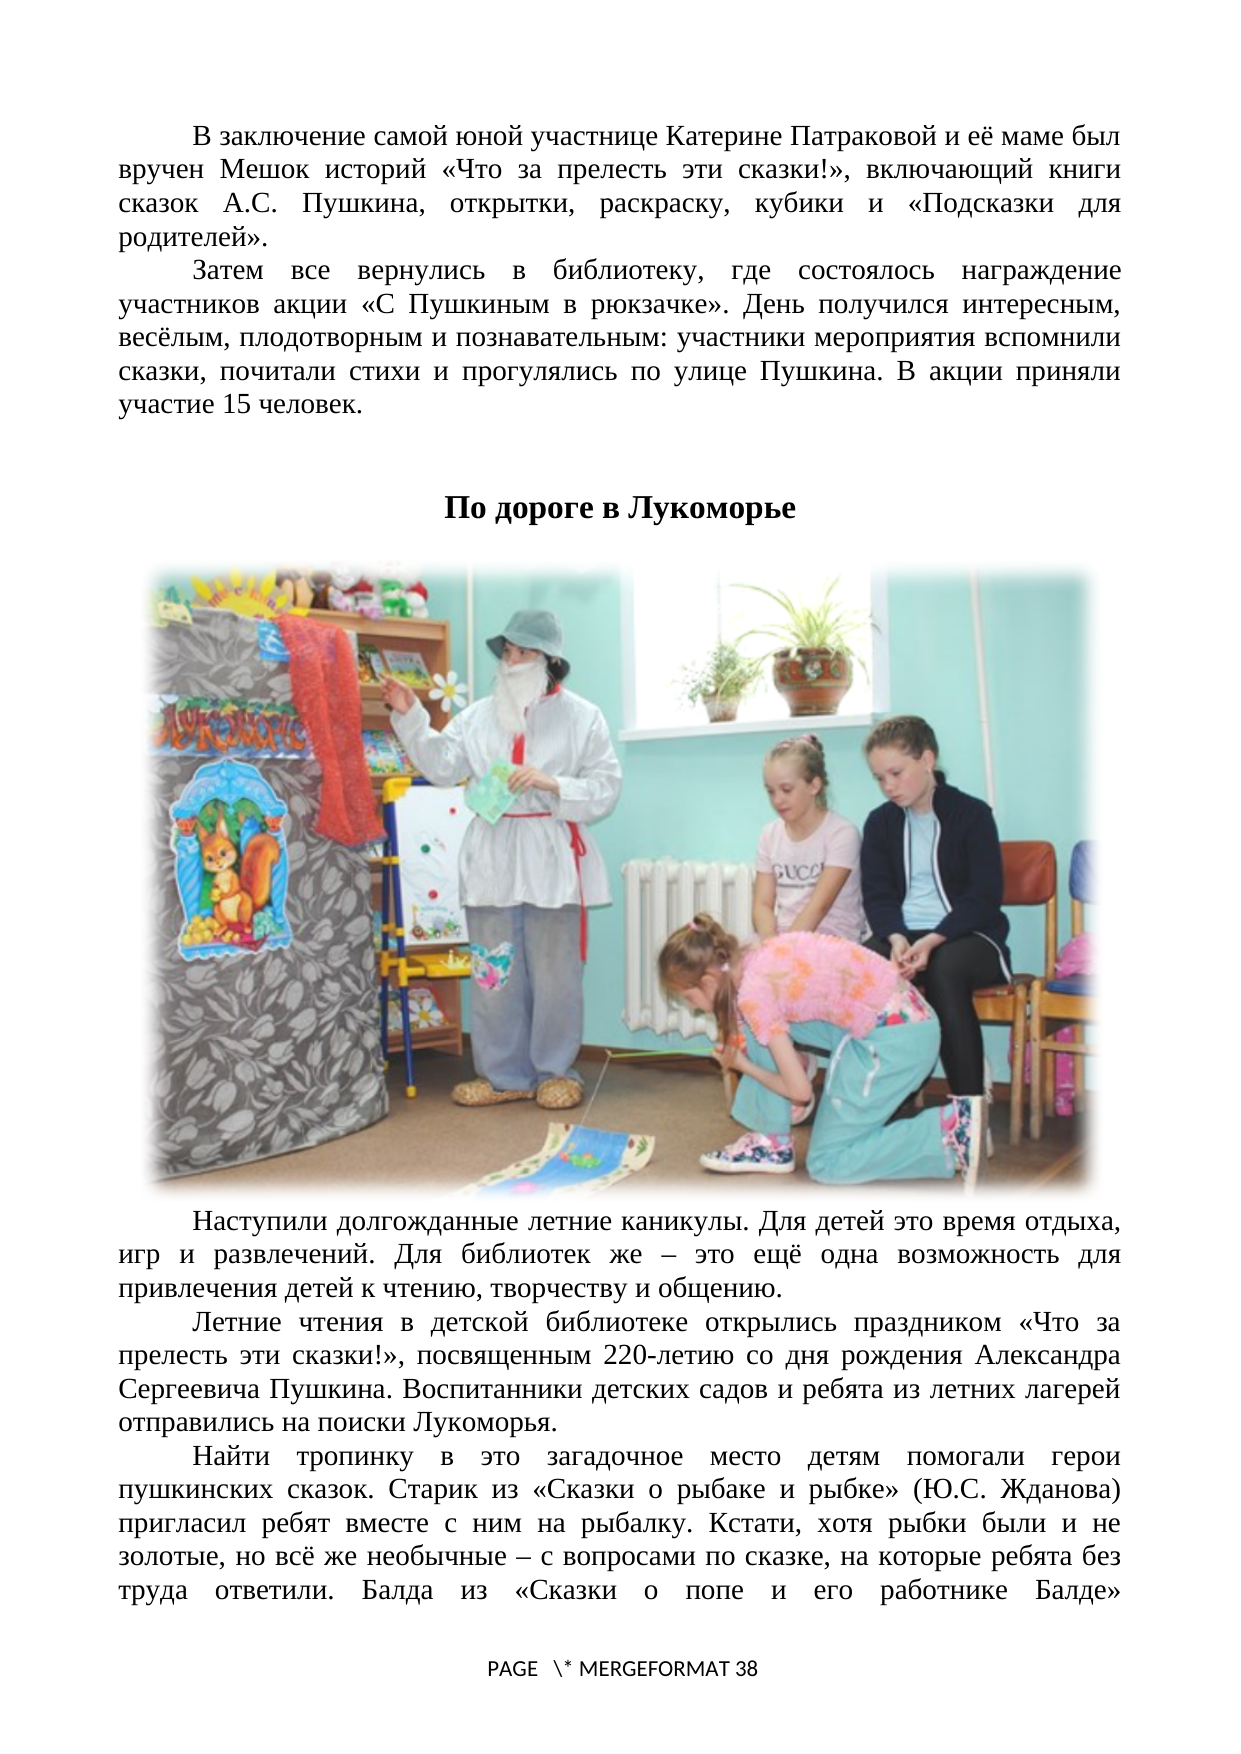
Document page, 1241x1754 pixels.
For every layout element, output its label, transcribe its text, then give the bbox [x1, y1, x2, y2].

subtitle По дороге в Лукоморье [118, 487, 1122, 525]
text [118, 1438, 1122, 1606]
text Летние чтения в детской библиотеке открылись праздником «Что за прелесть эти сказки!», посвященным 220-летию со дня рождения Александра Сергеевича Пушкина. Воспитанники детских садов и ребята из летних лагерей отправились на поиски Лукоморья. [118, 1304, 1122, 1438]
text 31 мая верещагинские библиотекари совершили поездку в город Кудымкар. Программа включала посещение нескольких достопримечательностей столицы Коми-Пермяцкого автономного округа. [167, 586, 1076, 1175]
text Наступили долгожданные летние каникулы. Для детей это время отдыха, игр и развлечений. Для библиотек же – это ещё одна возможность для привлечения детей к чтению, творчеству и общению. [118, 1203, 1122, 1304]
text В заключение самой юной участнице Катерине Патраковой и её маме был вручен Мешок историй «Что за прелесть эти сказки!», включающий книги сказок А.С. Пушкина, открытки, раскраску, кубики и «Подсказки для родителей». [118, 118, 1122, 252]
text Затем все вернулись в библиотеку, где состоялось награждение участников акции «С Пушкиным в рюкзачке». День получился интересным, весёлым, плодотворным и познавательным: участники мероприятия вспомнили сказки, почитали стихи и прогулялись по улице Пушкина. В акции приняли участие 15 человек. [118, 252, 1122, 420]
